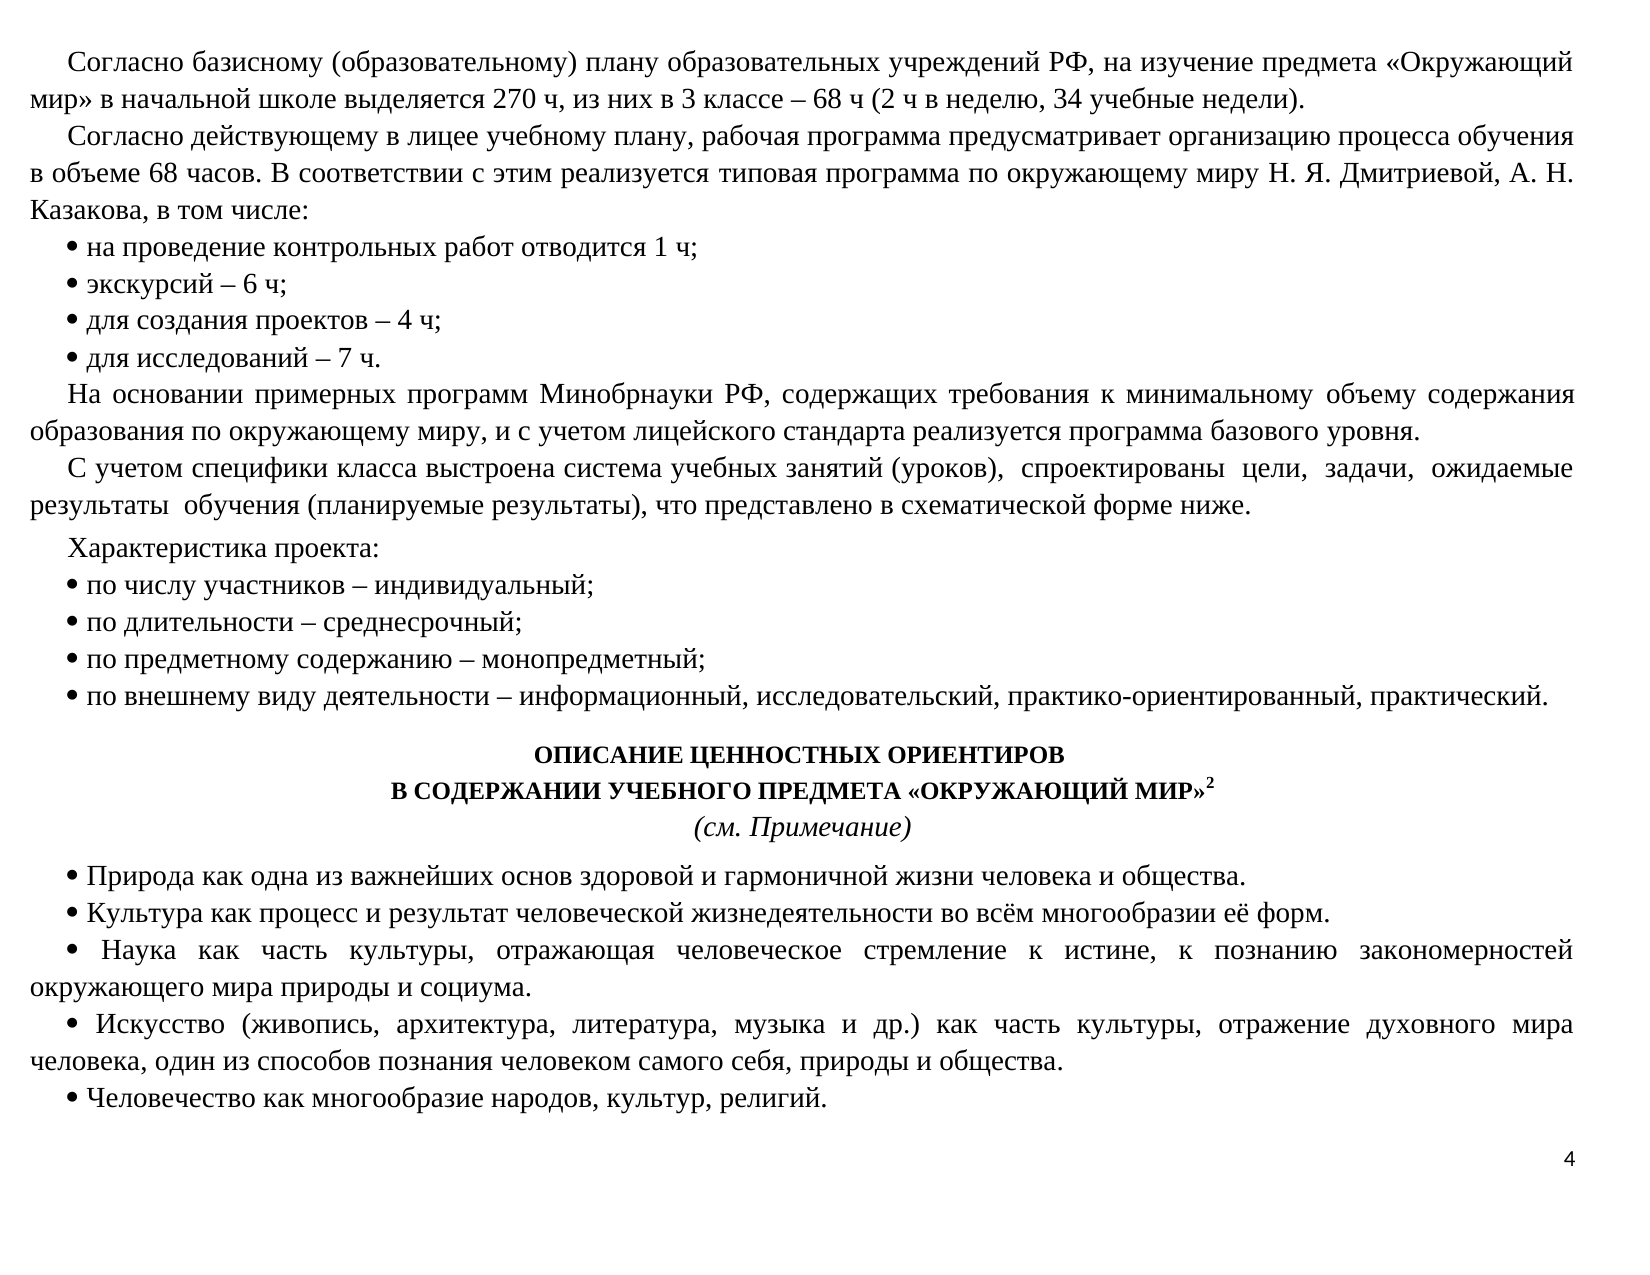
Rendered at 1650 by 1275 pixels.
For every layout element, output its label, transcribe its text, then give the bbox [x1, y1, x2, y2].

text На основании примерных программ Минобрнауки РФ, содержащих требования к минимальному объему содержания образования по окружающему миру, и с учетом лицейского стандарта реализуется программа базового уровня. [29, 377, 1575, 447]
text  на проведение контрольных работ отводится 1 ч; [29, 229, 1575, 262]
text  Культура как процесс и результат человеческой жизнедеятельности во всём многообразии её форм. [29, 896, 1575, 929]
text  по предметному содержанию – монопредметный; [29, 641, 1575, 675]
text  по длительности – среднесрочный; [29, 604, 1575, 638]
text  по числу участников – индивидуальный; [29, 567, 1575, 601]
text  Наука как часть культуры, отражающая человеческое стремление к истине, к познанию закономерностей окружающего мира природы и социума. [29, 932, 1575, 1003]
text  для исследований – 7 ч. [29, 340, 1575, 373]
text Согласно базисному (образовательному) плану образовательных учреждений РФ, на изучение предмета «Окружающий мир» в начальной школе выделяется 270 ч, из них в 3 классе – 68 ч (2 ч в неделю, 34 учебные недели). [29, 44, 1575, 115]
text  экскурсий – 6 ч; [29, 266, 1575, 299]
text  Природа как одна из важнейших основ здоровой и гармоничной жизни человека и общества. [29, 858, 1575, 892]
text Описание ценностных ориентиров в содержании учебного предмета «Окружающий мир»2 (см. Примечание) [29, 740, 1575, 843]
text  Искусство (живопись, архитектура, литература, музыка и др.) как часть культуры, отражение духовного мира человека, один из способов познания человеком самого себя, природы и общества. [29, 1006, 1575, 1077]
text  Человечество как многообразие народов, культур, религий. [29, 1080, 1575, 1114]
text  для создания проектов – 4 ч; [29, 303, 1575, 336]
text Характеристика проекта: [29, 530, 1575, 564]
text Согласно действующему в лицее учебному плану, рабочая программа предусматривает организацию процесса обучения в объеме 68 часов. В соответствии с этим реализуется типовая программа по окружающему миру Н. Я. Дмитриевой, А. Н. Казакова, в том числе: [29, 118, 1575, 225]
text С учетом специфики класса выстроена система учебных занятий (уроков), спроектированы цели, задачи, ожидаемые результаты обучения (планируемые результаты), что представлено в схематической форме ниже. [29, 450, 1575, 521]
text  по внешнему виду деятельности – информационный, исследовательский, практико-ориентированный, практический. [29, 678, 1575, 712]
